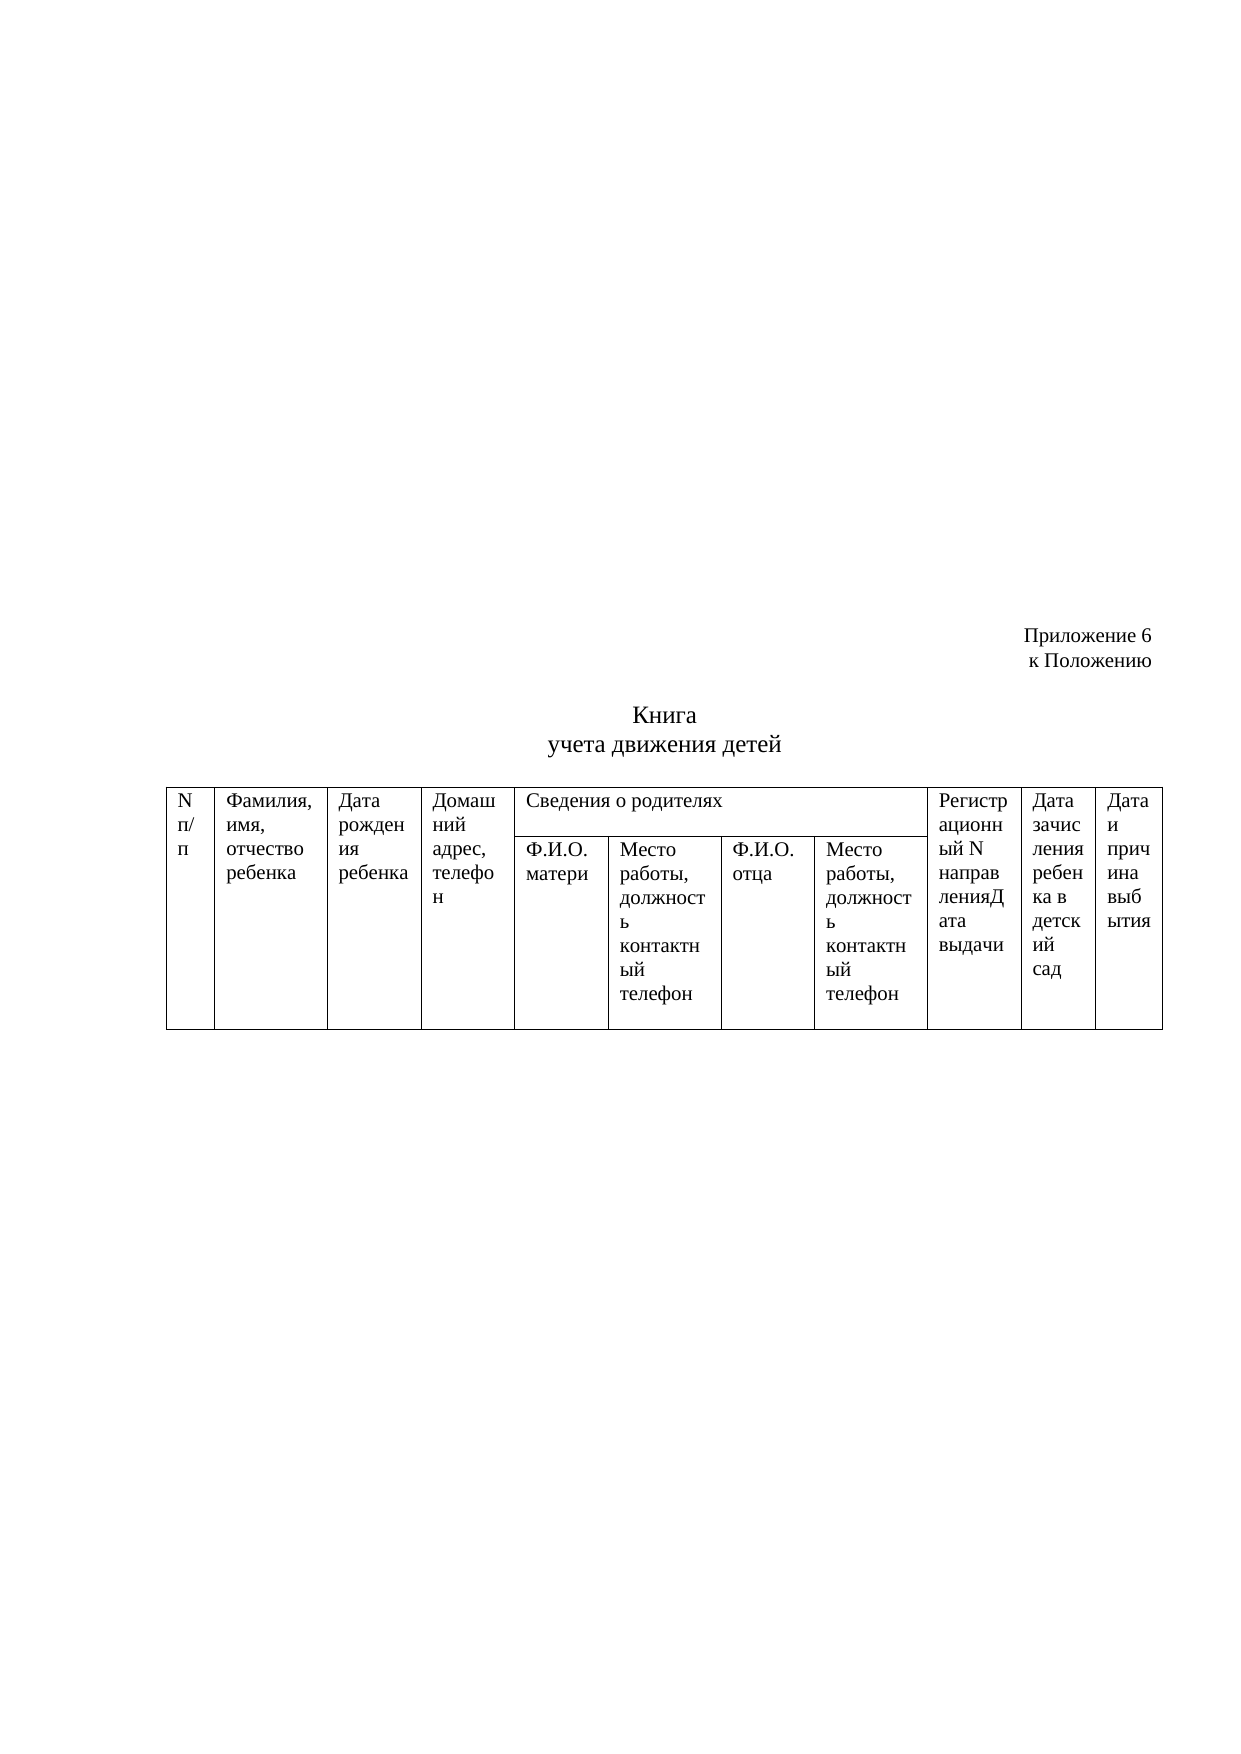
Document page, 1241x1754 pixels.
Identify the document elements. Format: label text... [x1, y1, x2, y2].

table_cell Место работы, должность контактный телефон [815, 837, 927, 1029]
table_header Домашний адрес, телефон [422, 788, 514, 1029]
table_header Сведения о родителях [515, 788, 927, 836]
table_cell Место работы, должность контактный телефон [609, 837, 721, 1029]
text Приложение 6 [177, 623, 1152, 647]
table_cell Ф.И.О. отца [722, 837, 814, 1029]
table_header Дата и причина выбытия [1096, 788, 1162, 1029]
table_header Дата зачисления ребенка в детский сад [1022, 788, 1095, 1029]
text к Положению [177, 647, 1152, 672]
table_header N п/п [167, 788, 214, 1029]
text Книга [177, 700, 1152, 729]
table_header Регистрационный N направленияДата выдачи [928, 788, 1021, 1029]
table_header Фамилия, имя, отчество ребенка [215, 788, 327, 1029]
table_header Дата рождения ребенка [328, 788, 421, 1029]
text учета движения детей [177, 729, 1152, 758]
table_cell Ф.И.О. матери [515, 837, 608, 1029]
